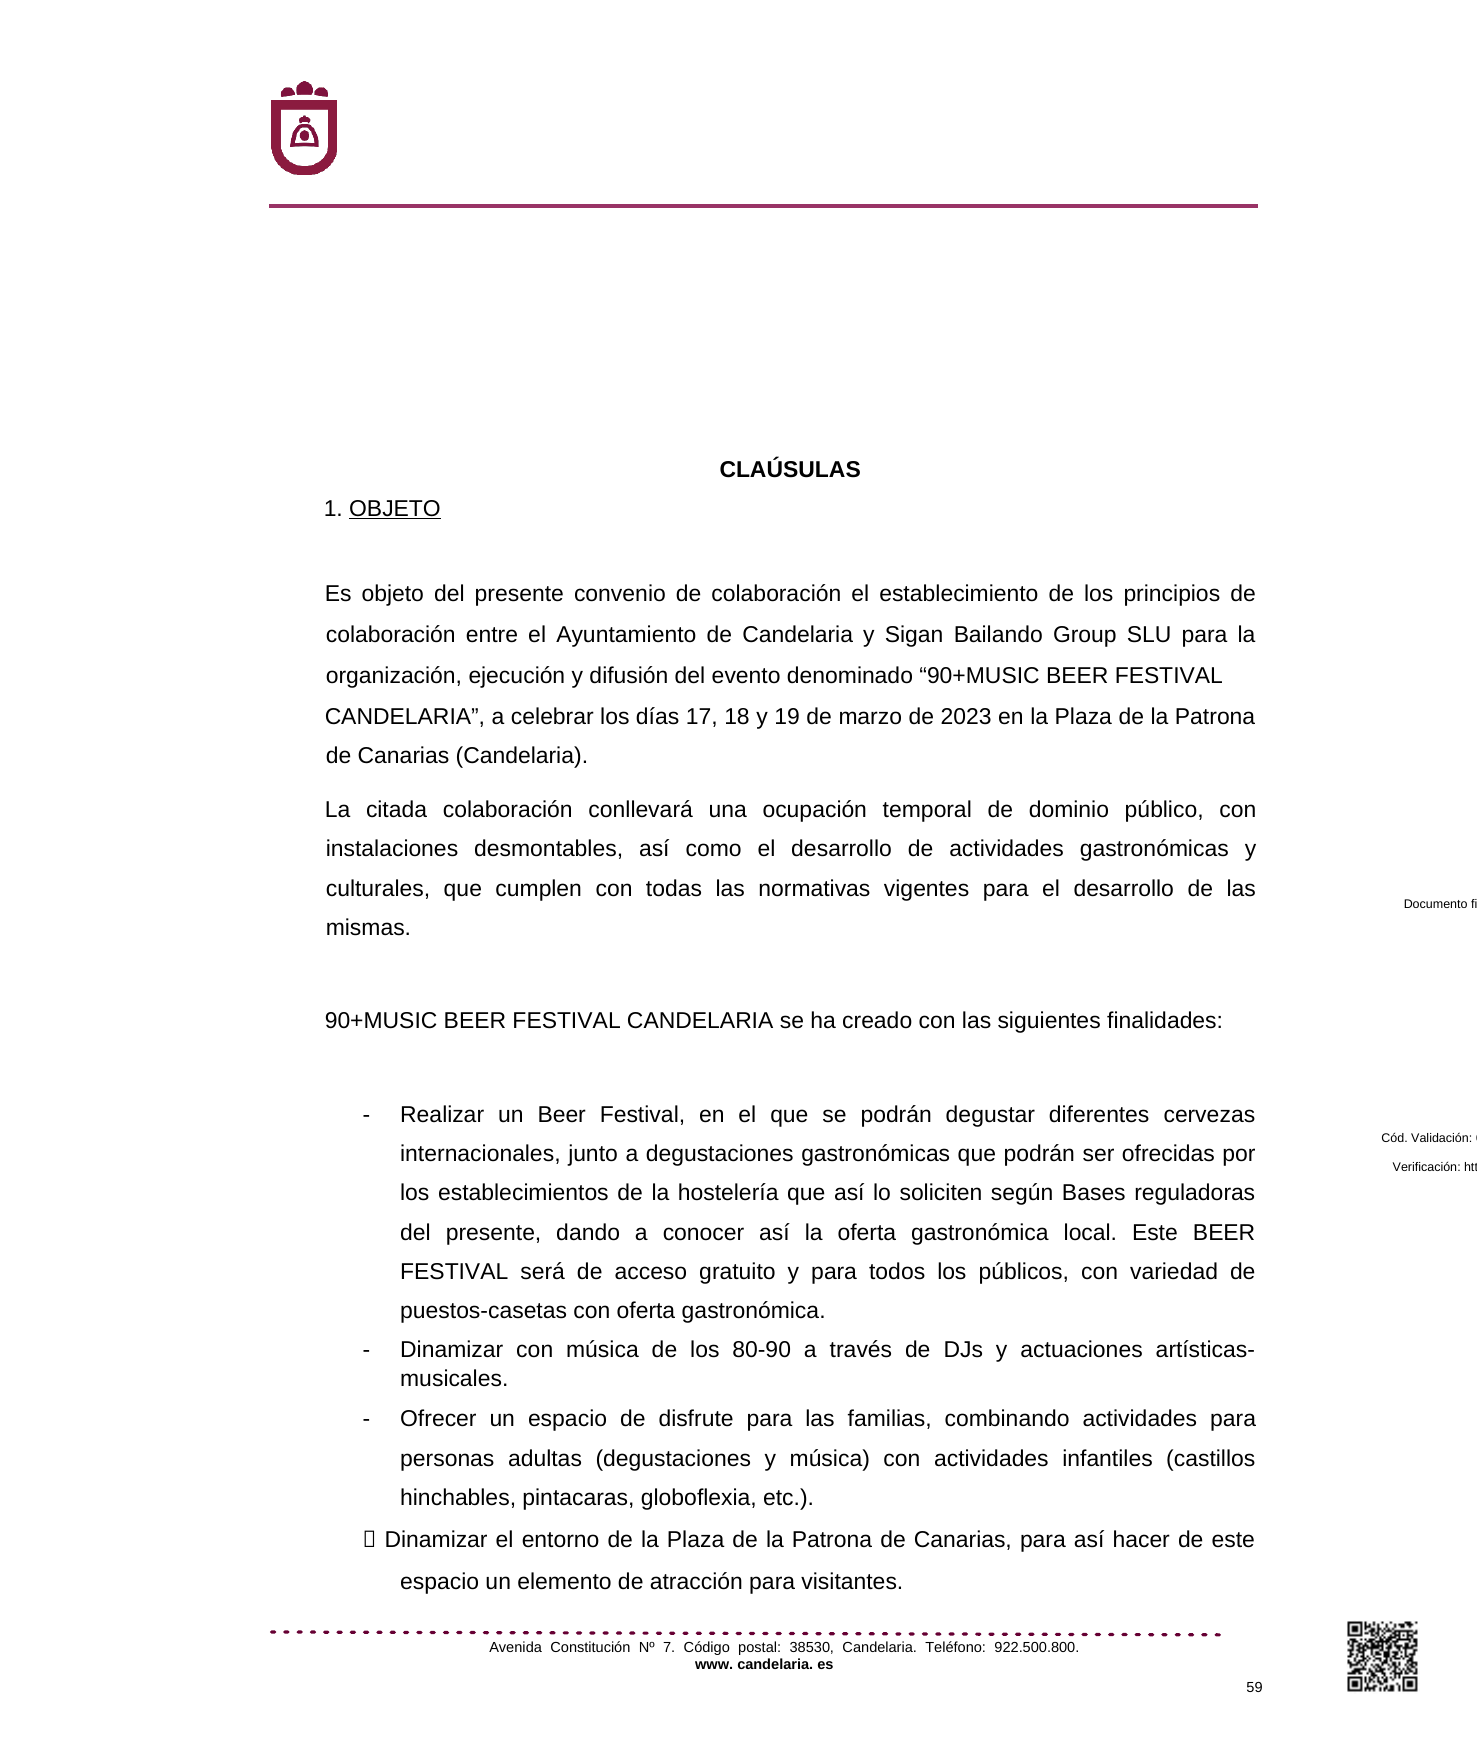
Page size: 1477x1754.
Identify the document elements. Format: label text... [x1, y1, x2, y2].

list Realizar un Beer Festival, en el que se podrán degustar diferentes cervezas internacionales, junto a degustaciones gastronómicas que podrán ser ofrecidas por los establecimientos de la hostelería que así lo soliciten según Bases reguladoras del presente, dando a conocer así la oferta gastronómica local. Este BEER FESTIVAL será de acceso gratuito y para todos los públicos, con variedad de puestos-casetas con oferta gastronómica. [362, 1101, 1256, 1323]
text  Dinamizar el entorno de la Plaza de la Patrona de Canarias, para así hacer de este espacio un elemento de atracción para visitantes. [362, 1523, 1256, 1594]
picture [1346, 1620, 1420, 1694]
text La citada colaboración conllevará una ocupación temporal de dominio público, con instalaciones desmontables, así como el desarrollo de actividades gastronómicas y culturales, que cumplen con todas las normativas vigentes para el desarrollo de las mismas. [324, 796, 1256, 941]
text Es objeto del presente convenio de colaboración el establecimiento de los principios de colaboración entre el Ayuntamiento de Candelaria y Sigan Bailando Group SLU para la organización, ejecución y difusión del evento denominado “90+MUSIC BEER FESTIVAL [324, 580, 1256, 688]
list Dinamizar con música de los 80-90 a través de DJs y actuaciones artísticas- musicales. [362, 1336, 1256, 1391]
text CANDELARIA”, a celebrar los días 17, 18 y 19 de marzo de 2023 en la Plaza de la Patrona de Canarias (Candelaria). [324, 703, 1256, 769]
subtitle CLAÚSULAS [355, 456, 1225, 482]
subtitle 1. OBJETO [323, 495, 1262, 521]
text 90+MUSIC BEER FESTIVAL CANDELARIA se ha creado con las siguientes finalidades: [324, 1007, 1256, 1033]
list Ofrecer un espacio de disfrute para las familias, combinando actividades para personas adultas (degustaciones y música) con actividades infantiles (castillos hinchables, pintacaras, globoflexia, etc.). [362, 1405, 1256, 1510]
picture [271, 81, 337, 175]
